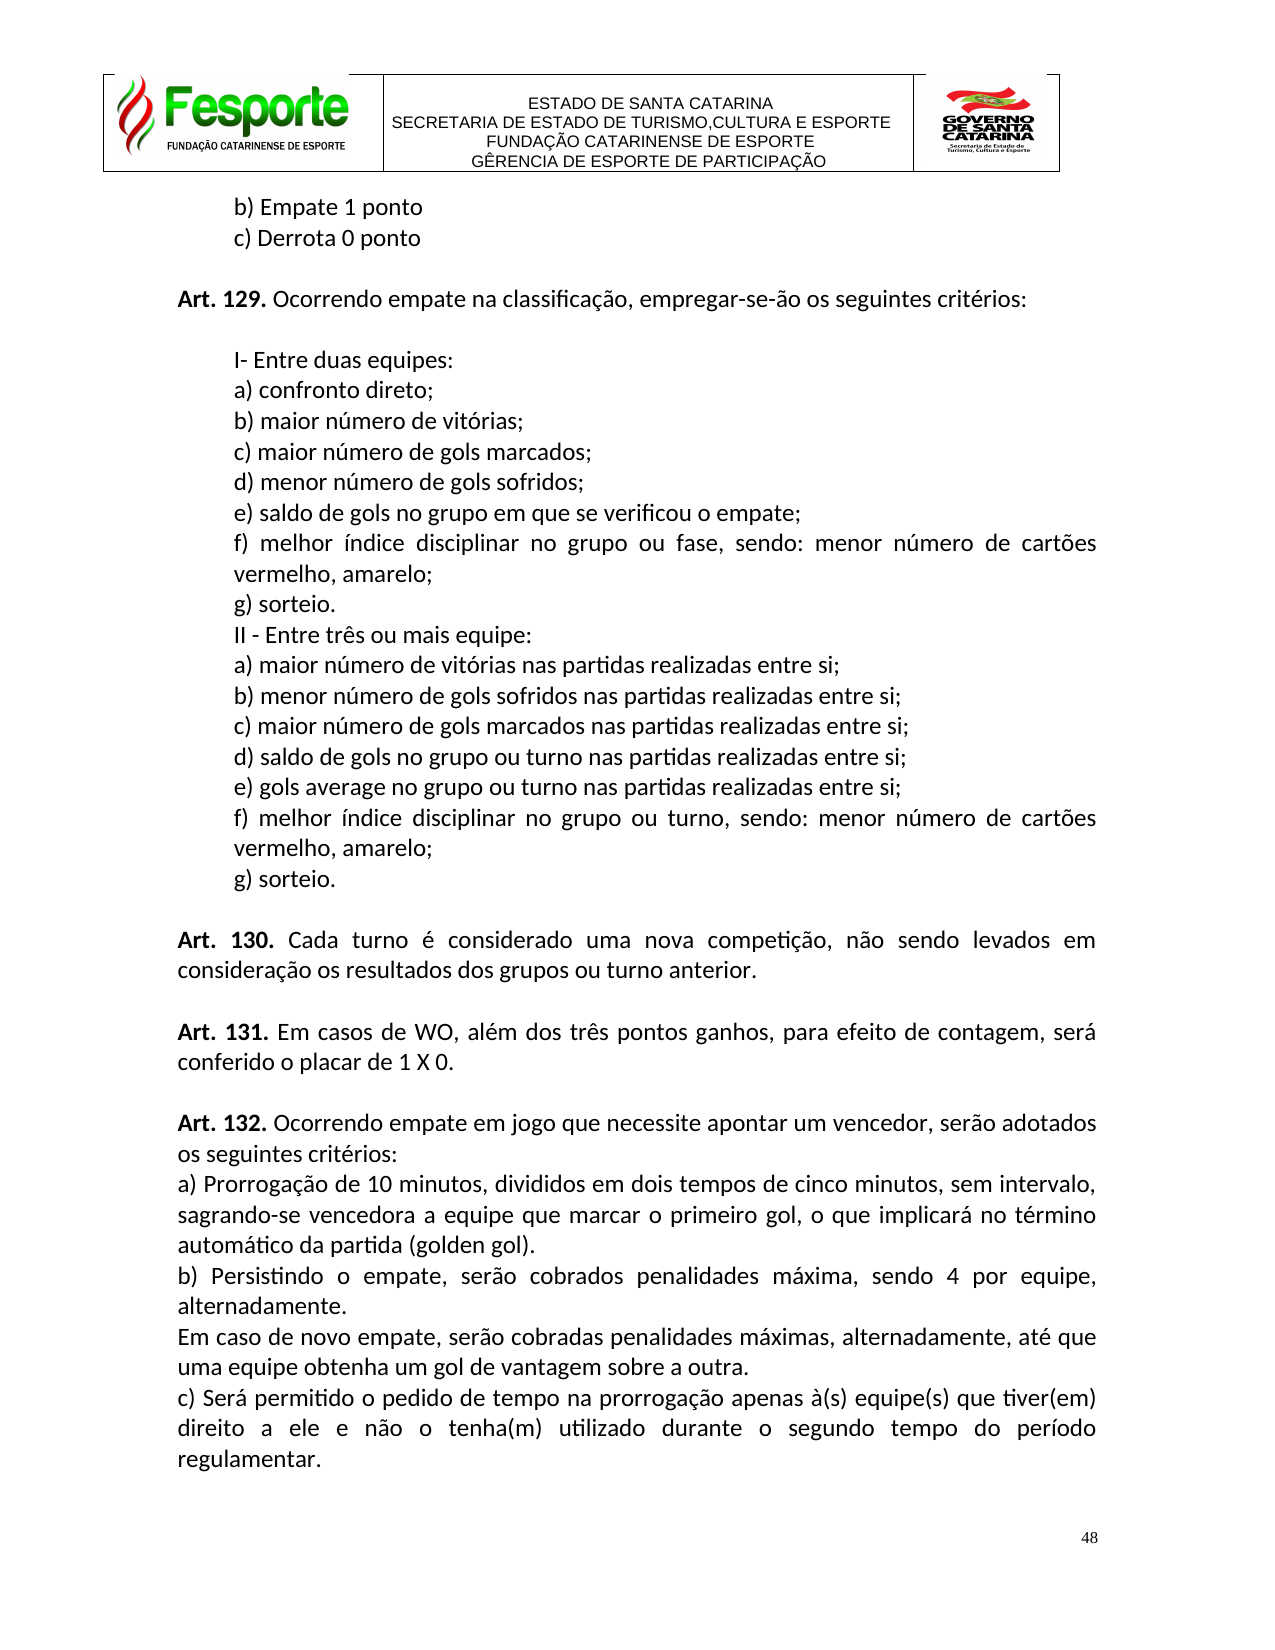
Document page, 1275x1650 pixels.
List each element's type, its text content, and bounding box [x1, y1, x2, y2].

text g) sorteio. [233, 588, 1098, 619]
text b) maior número de vitórias; [233, 405, 1098, 436]
text c) maior número de gols marcados; [233, 436, 1098, 466]
text a) confronto direto; [233, 375, 1098, 405]
text Art. 129. Ocorrendo empate na classificação, empregar-se-ão os seguintes critérios: [177, 283, 1098, 314]
text II - Entre três ou mais equipe: [233, 619, 1098, 649]
text I- Entre duas equipes: [233, 344, 1098, 375]
text c) Derrota 0 ponto [233, 222, 1098, 253]
text f) melhor índice disciplinar no grupo ou turno, sendo: menor número de cartões vermelho, amarelo; [233, 802, 1098, 863]
text b) Persistindo o empate, serão cobrados penalidades máxima, sendo 4 por equipe, alternadamente. [177, 1260, 1098, 1321]
text c) maior número de gols marcados nas partidas realizadas entre si; [233, 710, 1098, 741]
text a) Prorrogação de 10 minutos, divididos em dois tempos de cinco minutos, sem intervalo, sagrando-se vencedora a equipe que marcar o primeiro gol, o que implicará no término automático da partida (golden gol). [177, 1168, 1098, 1260]
text Art. 132. Ocorrendo empate em jogo que necessite apontar um vencedor, serão adotados os seguintes critérios: [177, 1107, 1098, 1168]
text b) Empate 1 ponto [233, 192, 1098, 222]
text Art. 130. Cada turno é considerado uma nova competição, não sendo levados em consideração os resultados dos grupos ou turno anterior. [177, 924, 1098, 985]
picture [114, 74, 349, 156]
text e) gols average no grupo ou turno nas partidas realizadas entre si; [233, 771, 1098, 802]
text c) Será permitido o pedido de tempo na prorrogação apenas à(s) equipe(s) que tiver(em) direito a ele e não o tenha(m) utilizado durante o segundo tempo do período regulamentar. [177, 1382, 1098, 1473]
picture [926, 74, 1047, 162]
text a) maior número de vitórias nas partidas realizadas entre si; [233, 649, 1098, 680]
text d) saldo de gols no grupo ou turno nas partidas realizadas entre si; [233, 741, 1098, 771]
text f) melhor índice disciplinar no grupo ou fase, sendo: menor número de cartões vermelho, amarelo; [233, 527, 1098, 588]
text Art. 131. Em casos de WO, além dos três pontos ganhos, para efeito de contagem, será conferido o placar de 1 X 0. [177, 1016, 1098, 1077]
text b) menor número de gols sofridos nas partidas realizadas entre si; [233, 680, 1098, 710]
text Em caso de novo empate, serão cobradas penalidades máximas, alternadamente, até que uma equipe obtenha um gol de vantagem sobre a outra. [177, 1321, 1098, 1382]
text g) sorteio. [233, 863, 1098, 893]
text e) saldo de gols no grupo em que se verificou o empate; [233, 497, 1098, 527]
text d) menor número de gols sofridos; [233, 466, 1098, 497]
